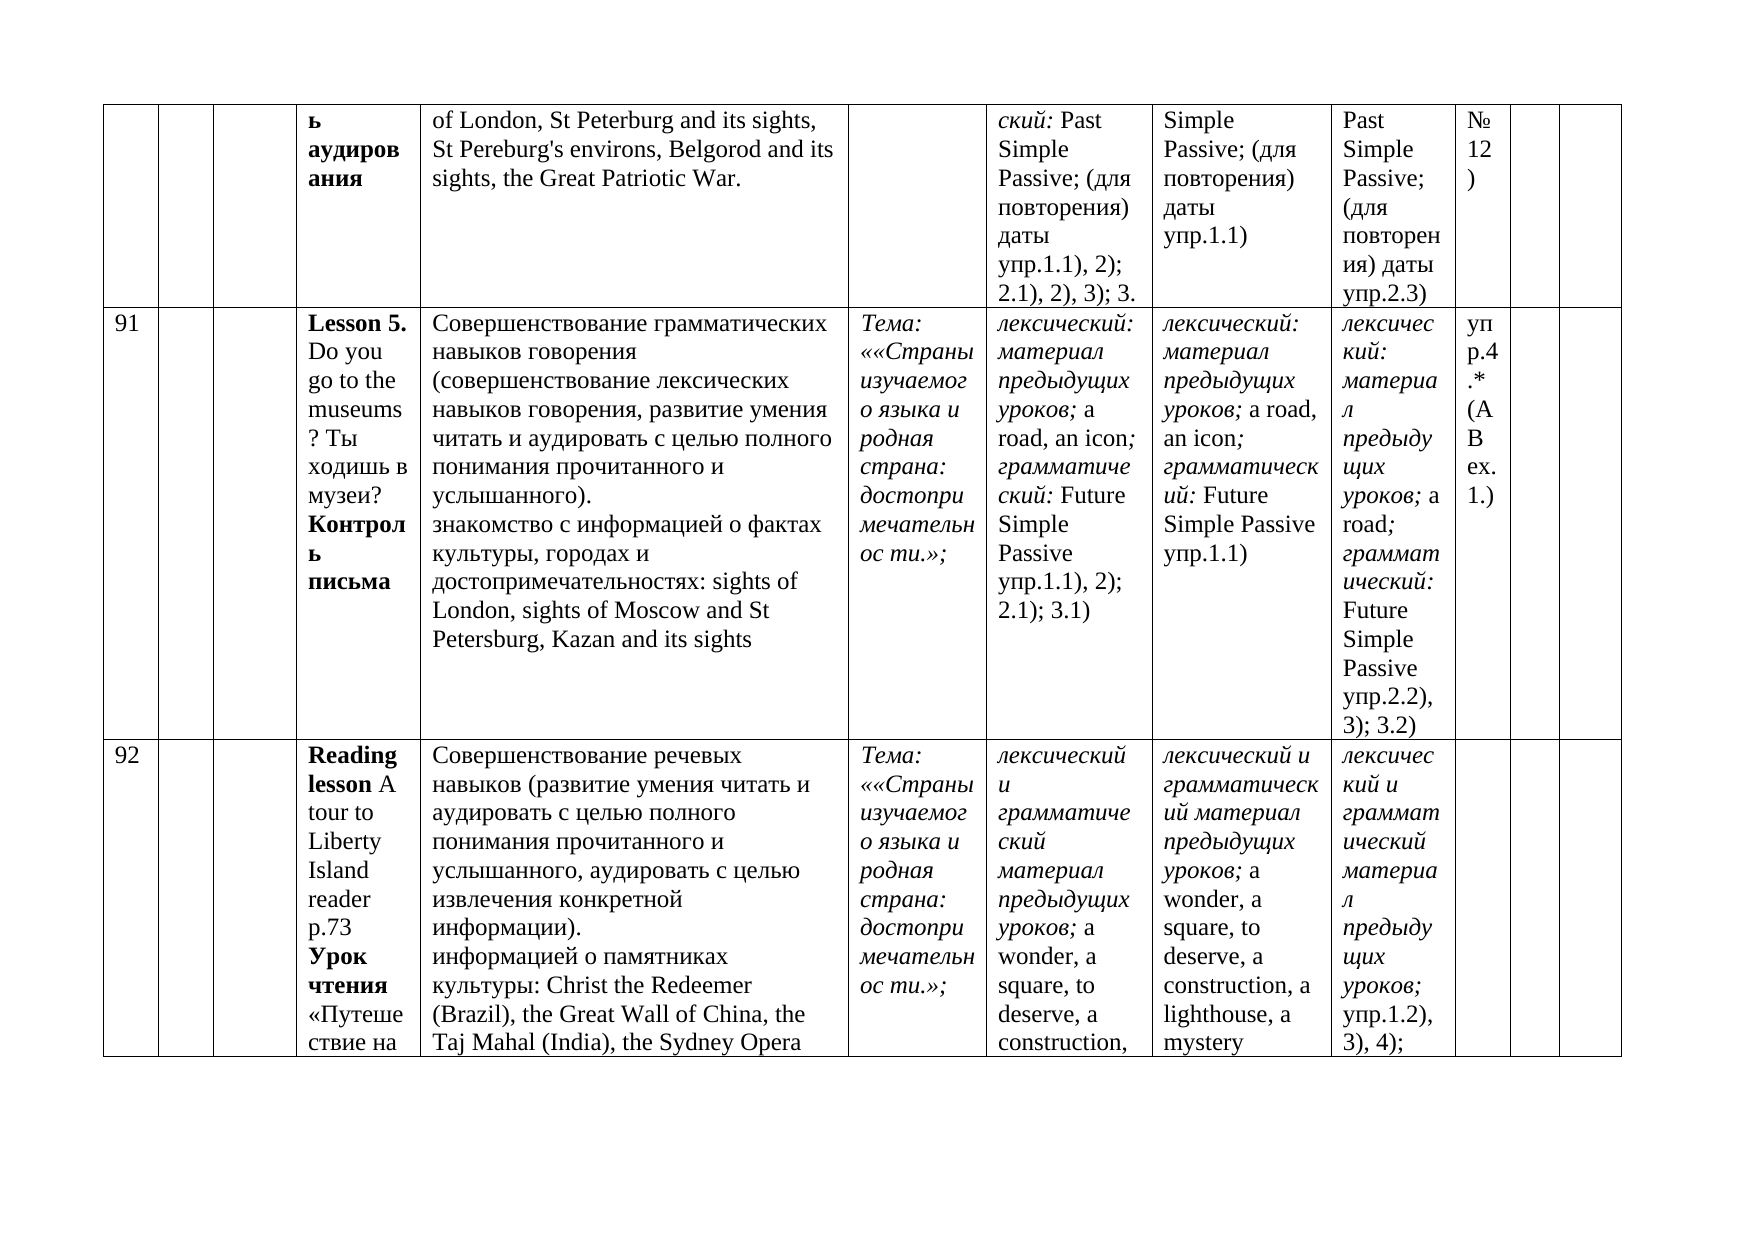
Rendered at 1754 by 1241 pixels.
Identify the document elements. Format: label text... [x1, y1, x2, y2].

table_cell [849, 740, 986, 1056]
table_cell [987, 740, 1152, 1056]
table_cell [1456, 105, 1510, 307]
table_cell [297, 105, 420, 307]
table_cell лексический: материал предыдущих уроков; a road, an icon; грамматический: Future Simple Passive упр.1.1), 2); 2.1); 3.1) [987, 308, 1152, 739]
table_cell лексический: материал предыдущих уроков; a road, an icon; грамматический: Future Simple Passive упр.1.1) [1153, 308, 1331, 739]
table_cell [159, 105, 213, 307]
table_cell [1560, 308, 1621, 739]
table_cell 91 [104, 308, 158, 739]
table_cell Совершенствование грамматических навыков говорения (совершенствование лексических навыков говорения, развитие умения читать и аудировать с целью полного понимания прочитанного и услышанного). знакомство с информацией о фактах культуры, городах и достопримечательностях: sights of London, sights of Moscow and St Petersburg, Kazan and its sights [421, 308, 848, 739]
table_cell [1560, 740, 1621, 1056]
table_cell упр.4.* (AB ex.1.) [1456, 308, 1510, 739]
table_cell Lesson 5. Do you go to the museums? Ты ходишь в музеи? Контроль письма [297, 308, 420, 739]
table_cell [1511, 740, 1559, 1056]
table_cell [1153, 740, 1331, 1056]
table_cell 92 [104, 740, 158, 1056]
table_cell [1153, 105, 1331, 307]
table_cell лексический: материал предыдущих уроков; a road; грамматический: Future Simple Passive упр.2.2), 3); 3.2) [1332, 308, 1455, 739]
table_cell [1456, 740, 1510, 1056]
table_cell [421, 740, 848, 1056]
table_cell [987, 105, 1152, 307]
table_cell [214, 740, 296, 1056]
table_cell [214, 105, 296, 307]
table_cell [421, 105, 848, 307]
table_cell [297, 740, 420, 1056]
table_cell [1332, 740, 1455, 1056]
table_cell 90 [104, 105, 158, 307]
table_cell Тема: ««Страны изучаемого языка и родная страна: достопримечательнос ти.»; [849, 308, 986, 739]
table_cell [1511, 105, 1559, 307]
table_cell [849, 105, 986, 307]
table_cell [159, 740, 213, 1056]
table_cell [1332, 105, 1455, 307]
table_cell [159, 308, 213, 739]
table_cell [1511, 308, 1559, 739]
table_cell [214, 308, 296, 739]
table_cell [1560, 105, 1621, 307]
